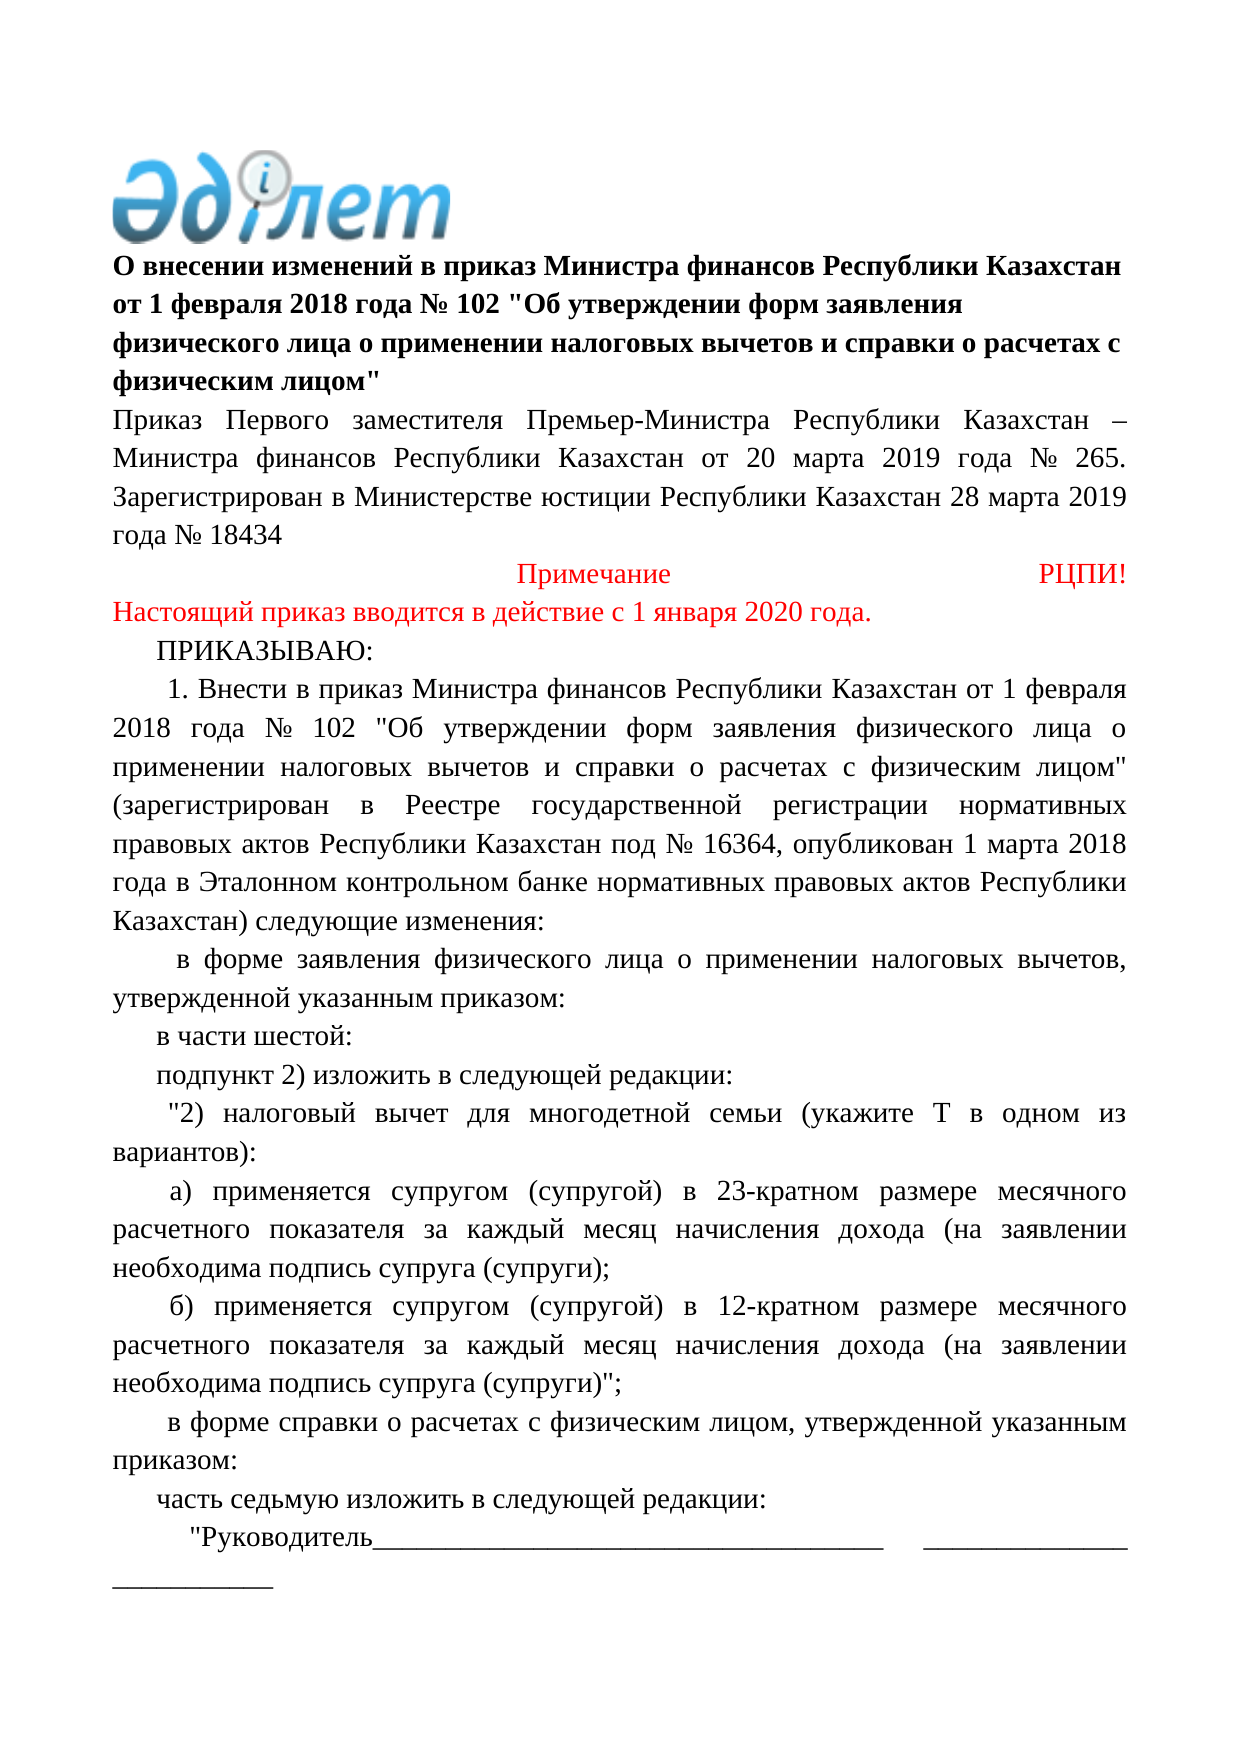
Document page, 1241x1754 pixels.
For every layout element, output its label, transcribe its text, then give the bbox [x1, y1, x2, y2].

text Примечание РЦПИ! Настоящий приказ вводится в действие с 1 января 2020 года. [112, 556, 1128, 628]
text а) применяется супругом (супругой) в 23-кратном размере месячного расчетного показателя за каждый месяц начисления дохода (на заявлении необходима подпись супруга (супруги); [112, 1173, 1128, 1283]
text в части шестой: [112, 1018, 1128, 1052]
text в форме справки о расчетах с физическим лицом, утвержденной указанным приказом: [112, 1404, 1128, 1476]
text "2) налоговый вычет для многодетной семьи (укажите Т в одном из вариантов): [112, 1096, 1128, 1168]
text ПРИКАЗЫВАЮ: [112, 633, 1128, 667]
text б) применяется супругом (супругой) в 12-кратном размере месячного расчетного показателя за каждый месяц начисления дохода (на заявлении необходима подпись супруга (супруги)"; [112, 1288, 1128, 1399]
text часть седьмую изложить в следующей редакции: [112, 1481, 1128, 1514]
text О внесении изменений в приказ Министра финансов Республики Казахстан от 1 февраля 2018 года № 102 "Об утверждении форм заявления физического лица о применении налоговых вычетов и справки о расчетах с физическим лицом" [112, 248, 1128, 397]
text "Руководитель___________________________________ ______________ ___________ [112, 1519, 1128, 1592]
text подпункт 2) изложить в следующей редакции: [112, 1057, 1128, 1091]
picture [112, 150, 451, 244]
text Приказ Первого заместителя Премьер-Министра Республики Казахстан – Министра финансов Республики Казахстан от 20 марта 2019 года № 265. Зарегистрирован в Министерстве юстиции Республики Казахстан 28 марта 2019 года № 18434 [112, 402, 1128, 551]
text 1. Внести в приказ Министра финансов Республики Казахстан от 1 февраля 2018 года № 102 "Об утверждении форм заявления физического лица о применении налоговых вычетов и справки о расчетах с физическим лицом" (зарегистрирован в Реестре государственной регистрации нормативных правовых актов Республики Казахстан под № 16364, опубликован 1 марта 2018 года в Эталонном контрольном банке нормативных правовых актов Республики Казахстан) следующие изменения: [112, 672, 1128, 936]
text в форме заявления физического лица о применении налоговых вычетов, утвержденной указанным приказом: [112, 941, 1128, 1013]
